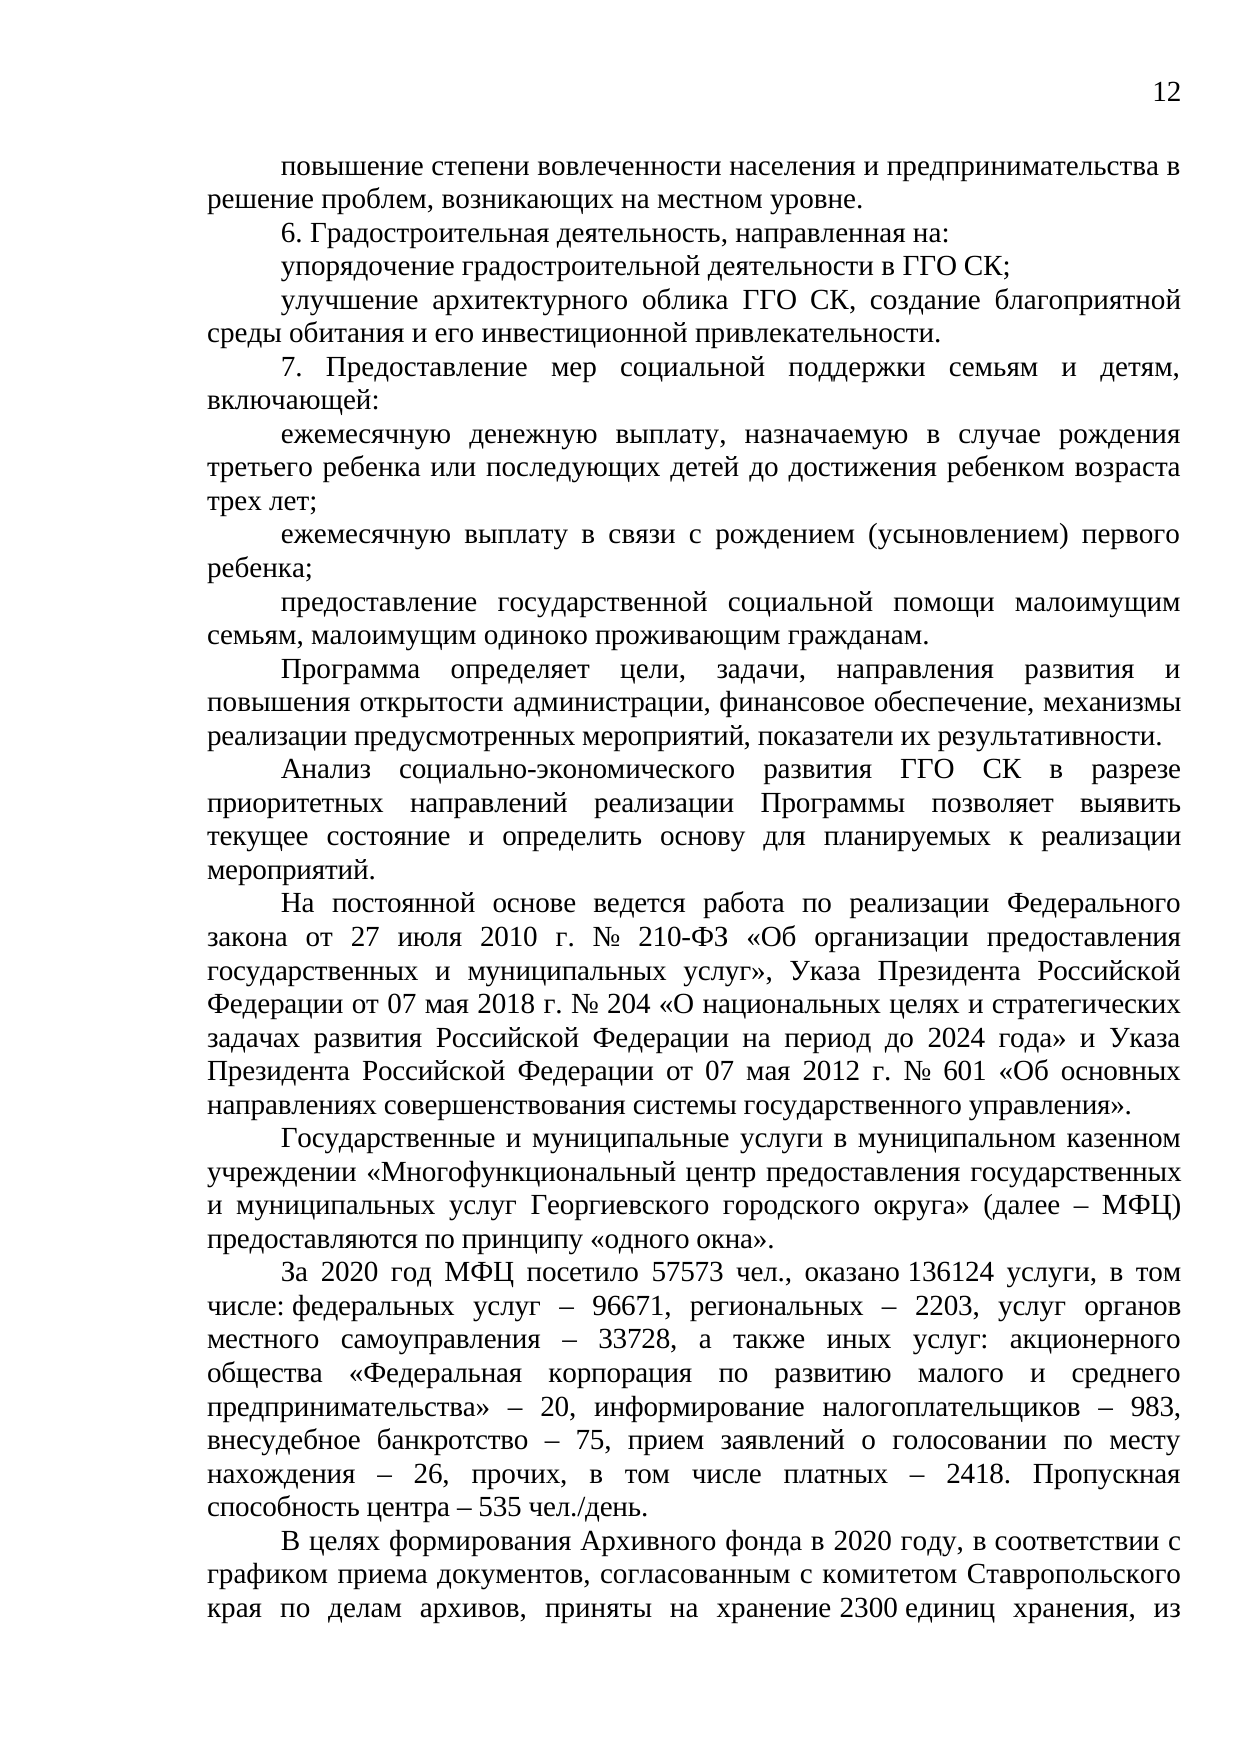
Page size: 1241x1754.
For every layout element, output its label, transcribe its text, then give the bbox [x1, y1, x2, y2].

text повышение степени вовлеченности населения и предпринимательства в решение проблем, возникающих на местном уровне. [207, 148, 1181, 215]
text упорядочение градостроительной деятельности в ГГО СК; [207, 248, 1181, 282]
text ежемесячную денежную выплату, назначаемую в случае рождения третьего ребенка или последующих детей до достижения ребенком возраста трех лет; [207, 416, 1181, 517]
text предоставление государственной социальной помощи малоимущим семьям, малоимущим одиноко проживающим гражданам. [207, 584, 1181, 651]
text Государственные и муниципальные услуги в муниципальном казенном учреждении «Многофункциональный центр предоставления государственных и муниципальных услуг Георгиевского городского округа» (далее – МФЦ) предоставляются по принципу «одного окна». [207, 1120, 1181, 1254]
text Анализ социально-экономического развития ГГО СК в разрезе приоритетных направлений реализации Программы позволяет выявить текущее состояние и определить основу для планируемых к реализации мероприятий. [207, 751, 1181, 886]
text На постоянной основе ведется работа по реализации Федерального закона от 27 июля 2010 г. № 210-ФЗ «Об организации предоставления государственных и муниципальных услуг», Указа Президента Российской Федерации от 07 мая 2018 г. № 204 «О национальных целях и стратегических задачах развития Российской Федерации на период до 2024 года» и Указа Президента Российской Федерации от 07 мая 2012 г. № 601 «Об основных направлениях совершенствования системы государственного управления». [207, 886, 1181, 1120]
text улучшение архитектурного облика ГГО СК, создание благоприятной среды обитания и его инвестиционной привлекательности. [207, 282, 1181, 349]
text За 2020 год МФЦ посетило 57573 чел., оказано 136124 услуги, в том числе: федеральных услуг – 96671, региональных – 2203, услуг органов местного самоуправления – 33728, а также иных услуг: акционерного общества «Федеральная корпорация по развитию малого и среднего предпринимательства» – 20, информирование налогоплательщиков – 983, внесудебное банкротство – 75, прием заявлений о голосовании по месту нахождения – 26, прочих, в том числе платных – 2418. Пропускная способность центра – 535 чел./день. [207, 1254, 1181, 1523]
text 7. Предоставление мер социальной поддержки семьям и детям, включающей: [207, 349, 1181, 416]
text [207, 1523, 1181, 1623]
text ежемесячную выплату в связи с рождением (усыновлением) первого ребенка; [207, 517, 1181, 584]
text 6. Градостроительная деятельность, направленная на: [207, 215, 1181, 248]
text Программа определяет цели, задачи, направления развития и повышения открытости администрации, финансовое обеспечение, механизмы реализации предусмотренных мероприятий, показатели их результативности. [207, 651, 1181, 751]
